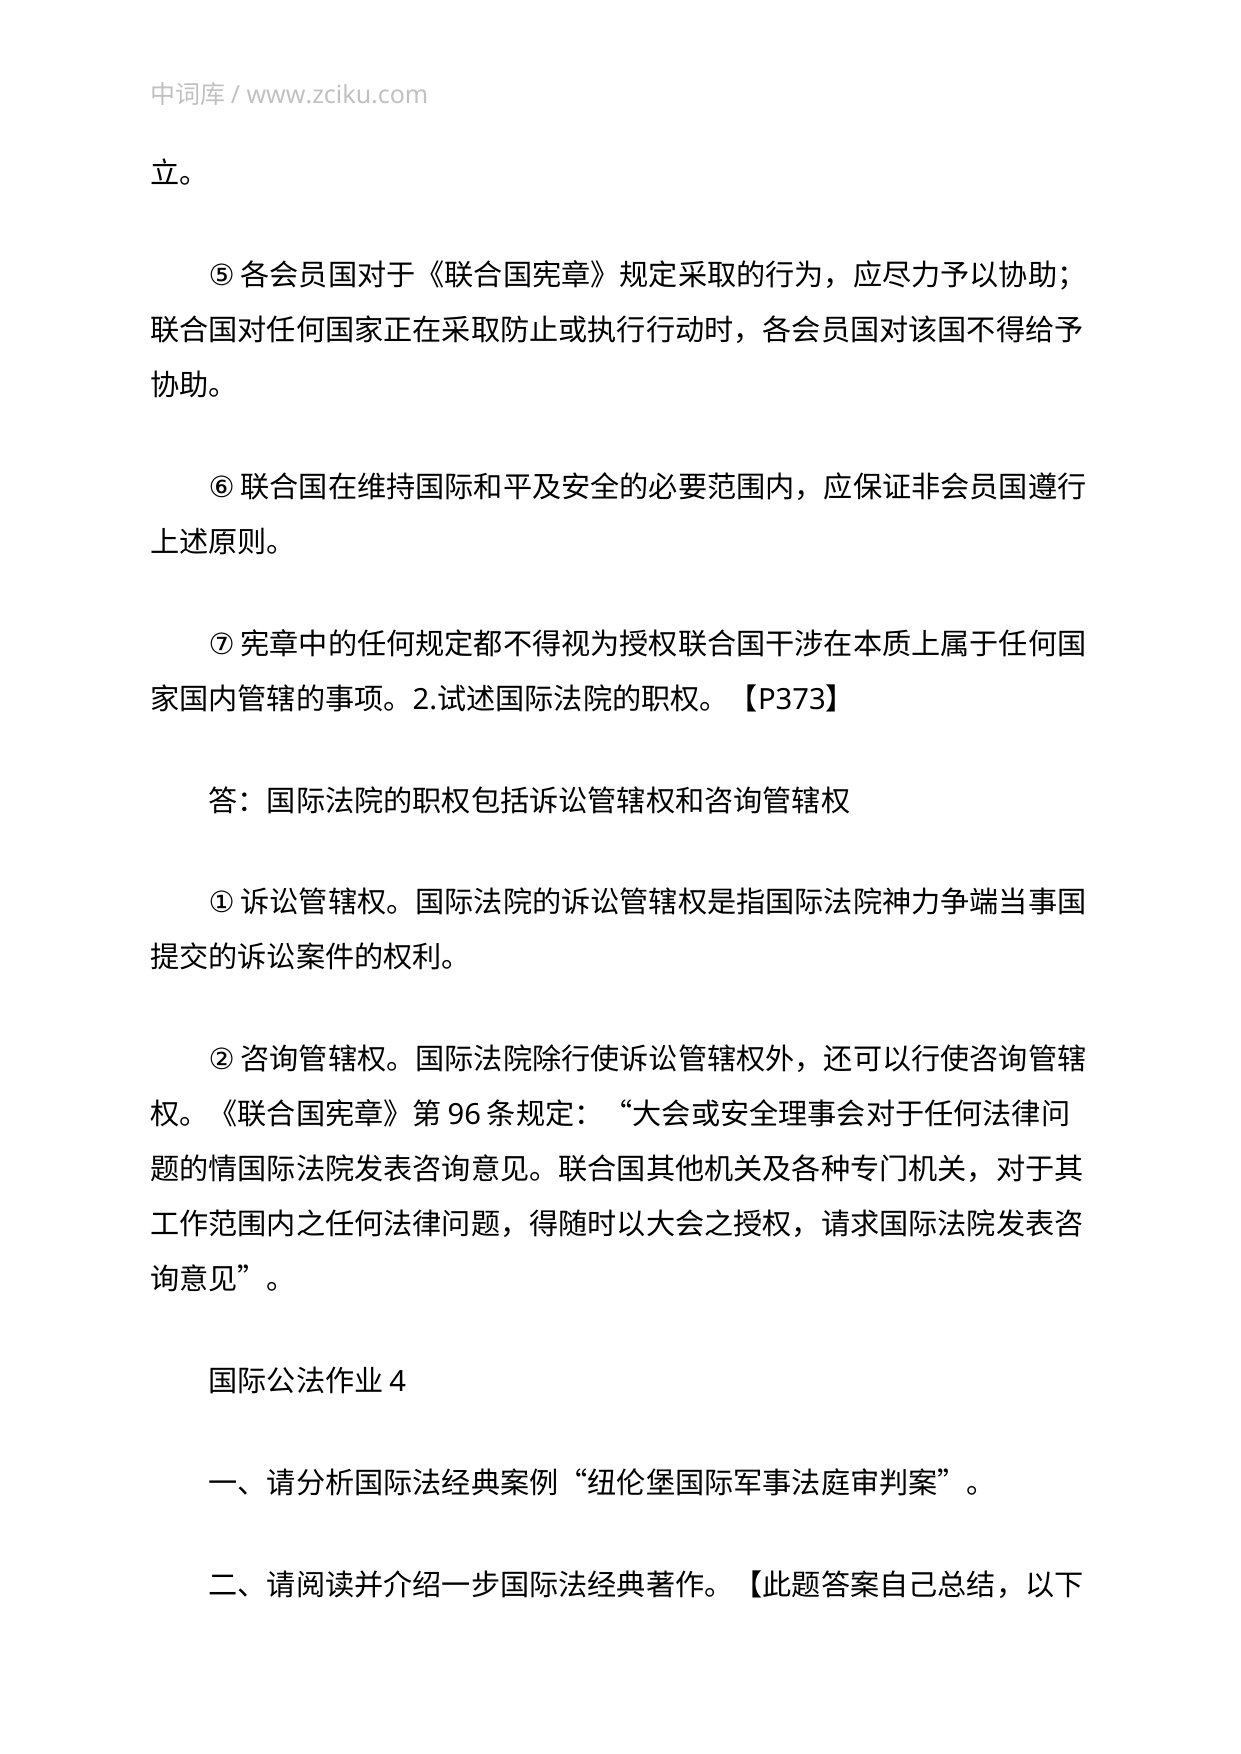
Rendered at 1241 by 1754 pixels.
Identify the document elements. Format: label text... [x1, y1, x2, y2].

text ⑥联合国在维持国际和平及安全的必要范围内，应保证非会员国遵行上述原则。 [150, 463, 1090, 561]
text ①诉讼管辖权。国际法院的诉讼管辖权是指国际法院神力争端当事国提交的诉讼案件的权利。 [150, 879, 1090, 976]
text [150, 150, 1090, 192]
text ⑤各会员国对于《联合国宪章》规定采取的行为，应尽力予以协助；联合国对任何国家正在采取防止或执行行动时，各会员国对该国不得给予协助。 [150, 252, 1090, 404]
text 答：国际法院的职权包括诉讼管辖权和咨询管辖权 [150, 777, 1090, 819]
text 国际公法作业4 [150, 1357, 1090, 1400]
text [150, 1561, 1090, 1603]
text 一、请分析国际法经典案例“纽伦堡国际军事法庭审判案”。 [150, 1459, 1090, 1502]
text ②咨询管辖权。国际法院除行使诉讼管辖权外，还可以行使咨询管辖权。《联合国宪章》第96条规定：“大会或安全理事会对于任何法律问题的情国际法院发表咨询意见。联合国其他机关及各种专门机关，对于其工作范围内之任何法律问题，得随时以大会之授权，请求国际法院发表咨询意见”。 [150, 1036, 1090, 1298]
text ⑦宪章中的任何规定都不得视为授权联合国干涉在本质上属于任何国家国内管辖的事项。2.试述国际法院的职权。【P373】 [150, 620, 1090, 718]
